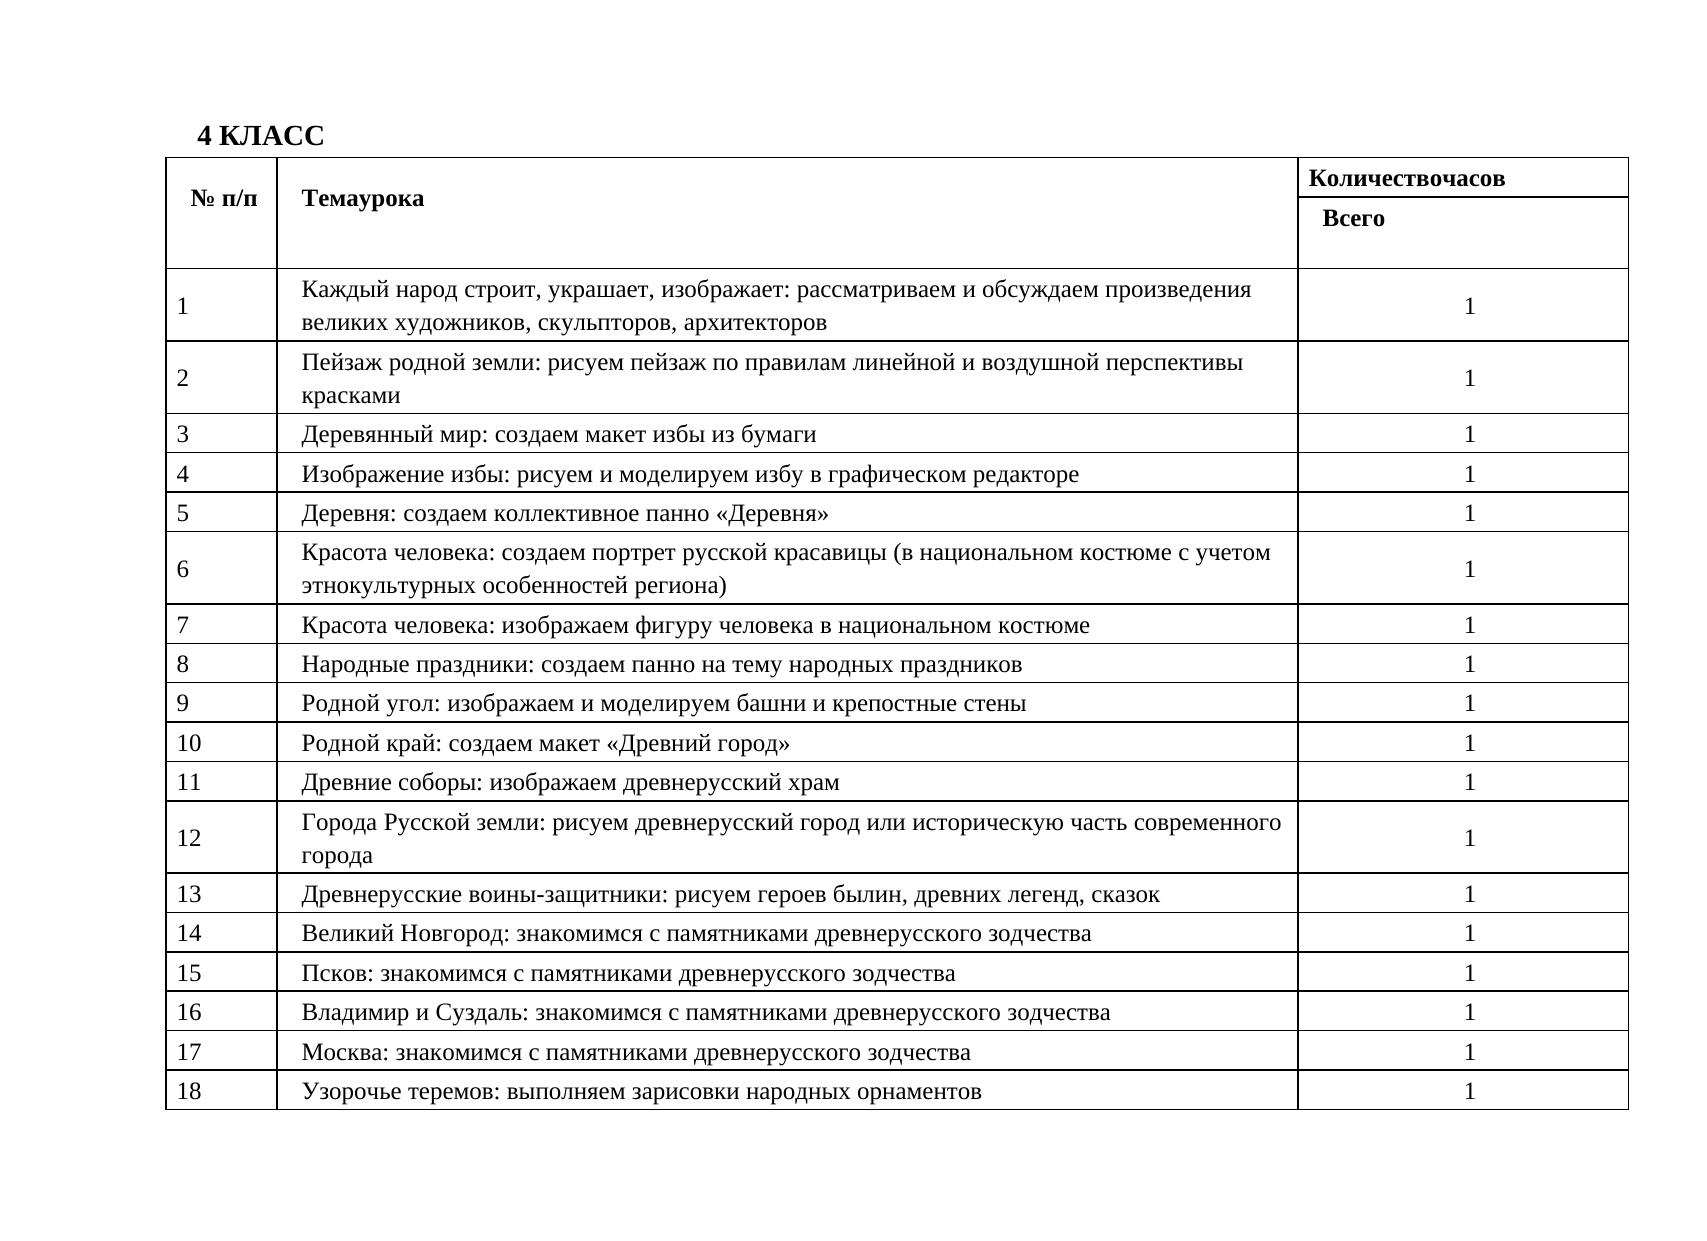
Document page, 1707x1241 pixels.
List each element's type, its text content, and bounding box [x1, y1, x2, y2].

table_header № п/п [167, 158, 276, 268]
table_cell 1 [1299, 683, 1628, 721]
table_cell Города Русской земли: рисуем древнерусский город или историческую часть современного города [278, 802, 1297, 872]
table_cell Родной угол: изображаем и моделируем башни и крепостные стены [278, 683, 1297, 721]
table_cell 1 [1299, 1031, 1628, 1069]
table_cell 1 [1299, 953, 1628, 990]
table_cell 2 [167, 342, 276, 412]
table_cell Изображение избы: рисуем и моделируем избу в графическом редакторе [278, 453, 1297, 491]
table_cell 1 [1299, 414, 1628, 452]
table_cell 1 [1299, 723, 1628, 761]
table_cell Родной край: создаем макет «Древний город» [278, 723, 1297, 761]
table_cell 14 [167, 913, 276, 951]
table_cell 1 [1299, 644, 1628, 682]
table_cell 1 [1299, 532, 1628, 603]
table_cell 1 [1299, 453, 1628, 491]
table_cell 1 [1299, 493, 1628, 531]
table_cell Деревня: создаем коллективное панно «Деревня» [278, 493, 1297, 531]
table_cell 1 [1299, 762, 1628, 800]
table_cell 1 [1299, 342, 1628, 412]
table_cell 1 [1299, 913, 1628, 951]
table_cell Каждый народ строит, украшает, изображает: рассматриваем и обсуждаем произведения великих художников, скульпторов, архитекторов [278, 269, 1297, 340]
table_cell Владимир и Суздаль: знакомимся с памятниками древнерусского зодчества [278, 992, 1297, 1030]
table_cell 1 [167, 269, 276, 340]
table_cell 1 [1299, 874, 1628, 912]
table_cell Красота человека: изображаем фигуру человека в национальном костюме [278, 605, 1297, 642]
table_cell 9 [167, 683, 276, 721]
table_header Количествочасов [1299, 158, 1628, 196]
table_cell 12 [167, 802, 276, 872]
table_cell 11 [167, 762, 276, 800]
table_cell Псков: знакомимся с памятниками древнерусского зодчества [278, 953, 1297, 990]
table_cell Народные праздники: создаем панно на тему народных праздников [278, 644, 1297, 682]
table_cell 13 [167, 874, 276, 912]
table_cell 1 [1299, 1071, 1628, 1108]
table_cell 3 [167, 414, 276, 452]
table_cell Древние соборы: изображаем древнерусский храм [278, 762, 1297, 800]
table_cell Узорочье теремов: выполняем зарисовки народных орнаментов [278, 1071, 1297, 1108]
table_cell Москва: знакомимся с памятниками древнерусского зодчества [278, 1031, 1297, 1069]
table_cell Красота человека: создаем портрет русской красавицы (в национальном костюме с учетом этнокультурных особенностей региона) [278, 532, 1297, 603]
table_cell 1 [1299, 605, 1628, 642]
table_cell 7 [167, 605, 276, 642]
table_cell 1 [1299, 269, 1628, 340]
table_cell 1 [1299, 992, 1628, 1030]
table_cell 18 [167, 1071, 276, 1108]
text 4 КЛАСС [190, 118, 1618, 152]
table_cell Древнерусские воины-защитники: рисуем героев былин, древних легенд, сказок [278, 874, 1297, 912]
table_header Темаурока [278, 158, 1297, 268]
table_cell Пейзаж родной земли: рисуем пейзаж по правилам линейной и воздушной перспективы красками [278, 342, 1297, 412]
table_cell 15 [167, 953, 276, 990]
table_cell 6 [167, 532, 276, 603]
table_cell 4 [167, 453, 276, 491]
table_cell 1 [1299, 802, 1628, 872]
table_cell 5 [167, 493, 276, 531]
table_cell 10 [167, 723, 276, 761]
table_cell 17 [167, 1031, 276, 1069]
table_cell Великий Новгород: знакомимся с памятниками древнерусского зодчества [278, 913, 1297, 951]
table_cell Деревянный мир: создаем макет избы из бумаги [278, 414, 1297, 452]
table_cell Всего [1299, 198, 1628, 268]
table_cell 16 [167, 992, 276, 1030]
table_cell 8 [167, 644, 276, 682]
